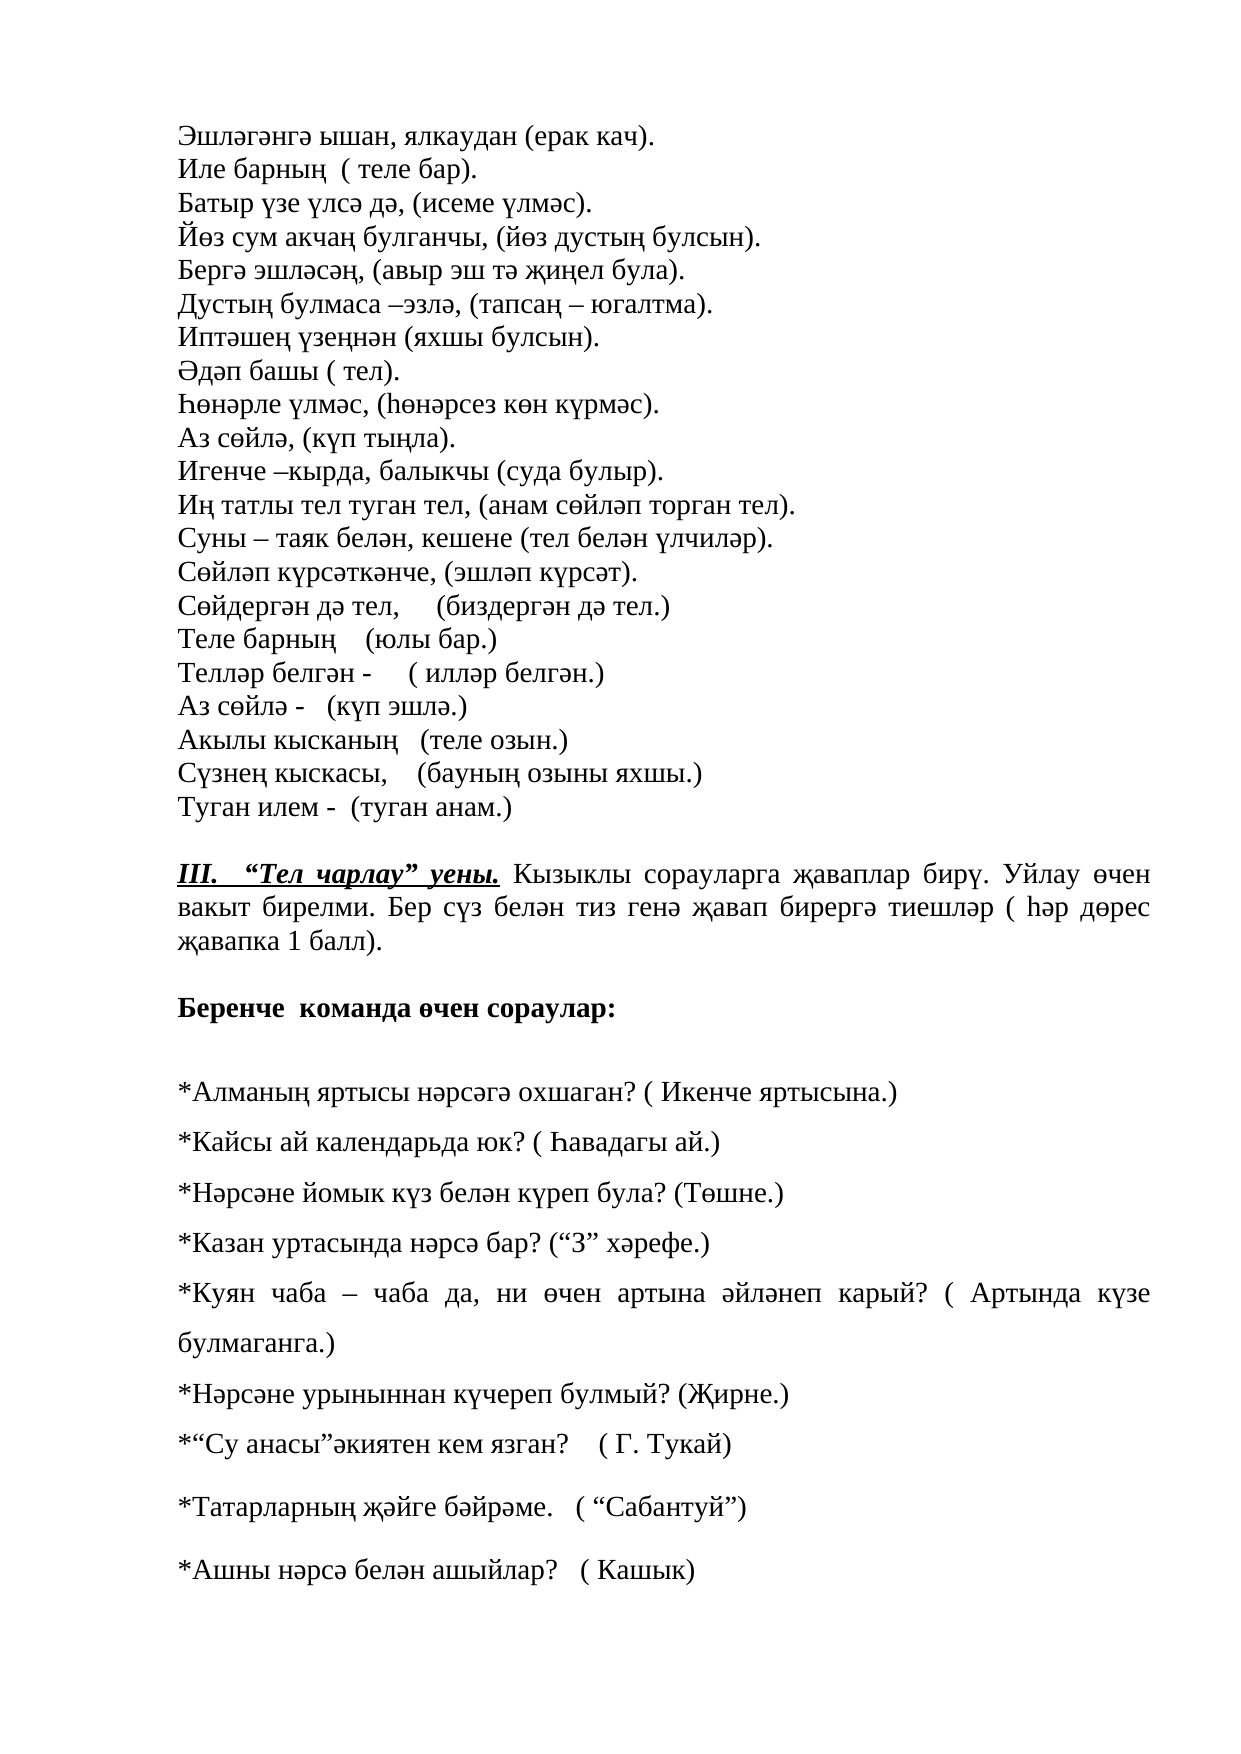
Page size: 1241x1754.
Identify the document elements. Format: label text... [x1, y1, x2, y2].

text Суны – таяк белән, кешене (тел белән үлчиләр). [177, 521, 1152, 554]
text *Казан уртасында нәрсә бар? (“З” хәрефе.) [177, 1225, 1152, 1258]
text Сөйдергән дә тел, (биздергән дә тел.) [177, 588, 1152, 621]
text Иң татлы тел туган тел, (анам сөйләп торган тел). [177, 487, 1152, 521]
text Телләр белгән - ( илләр белгән.) [177, 655, 1152, 688]
text Сүзнең кыскасы, (бауның озыны яхшы.) [177, 755, 1152, 789]
text Эшләгәнгә ышан, ялкаудан (ерак кач). [177, 118, 1152, 152]
text *Алманың яртысы нәрсәгә охшаган? ( Икенче яртысына.) [177, 1074, 1152, 1108]
text Иле барның ( теле бар). [177, 152, 1152, 185]
text Бергә эшләсәң, (авыр эш тә җиңел була). [177, 252, 1152, 286]
text Сөйләп күрсәткәнче, (эшләп күрсәт). [177, 554, 1152, 588]
text *Куян чаба – чаба да, ни өчен артына әйләнеп карый? ( Артында күзе булмаганга.) [177, 1275, 1152, 1359]
text *Нәрсәне йомык күз белән күреп була? (Төшне.) [177, 1175, 1152, 1208]
text Теле барның (юлы бар.) [177, 621, 1152, 655]
text *Татарларның җәйге бәйрәме. ( “Сабантуй”) [177, 1489, 1152, 1523]
text Аз сөйлә, (күп тыңла). [177, 420, 1152, 453]
text Дустың булмаса –эзлә, (тапсаң – югалтма). [177, 286, 1152, 319]
text Туган илем - (туган анам.) [177, 789, 1152, 822]
text *Кайсы ай календарьда юк? ( Һавадагы ай.) [177, 1124, 1152, 1158]
text Акылы кысканың (теле озын.) [177, 722, 1152, 755]
text III. “Тел чарлау” уены. Кызыклы сорауларга җаваплар бирү. Уйлау өчен вакыт бирелми. Бер сүз белән тиз генә җавап бирергә тиешләр ( һәр дөрес җавапка 1 балл). [177, 856, 1152, 957]
text Беренче команда өчен сораулар: [177, 990, 1152, 1024]
text Йөз сум акчаң булганчы, (йөз дустың булсын). [177, 219, 1152, 252]
text Батыр үзе үлсә дә, (исеме үлмәс). [177, 185, 1152, 219]
text Игенче –кырда, балыкчы (суда булыр). [177, 453, 1152, 487]
text *“Су анасы”әкиятен кем язган? ( Г. Тукай) [177, 1426, 1152, 1460]
text *Ашны нәрсә белән ашыйлар? ( Кашык) [177, 1552, 1152, 1585]
text Һөнәрле үлмәс, (һөнәрсез көн күрмәс). [177, 386, 1152, 420]
text *Нәрсәне урыныннан күчереп булмый? (Җирне.) [177, 1376, 1152, 1409]
text Әдәп башы ( тел). [177, 353, 1152, 386]
text Аз сөйлә - (күп эшлә.) [177, 688, 1152, 722]
text Иптәшең үзеңнән (яхшы булсын). [177, 319, 1152, 353]
